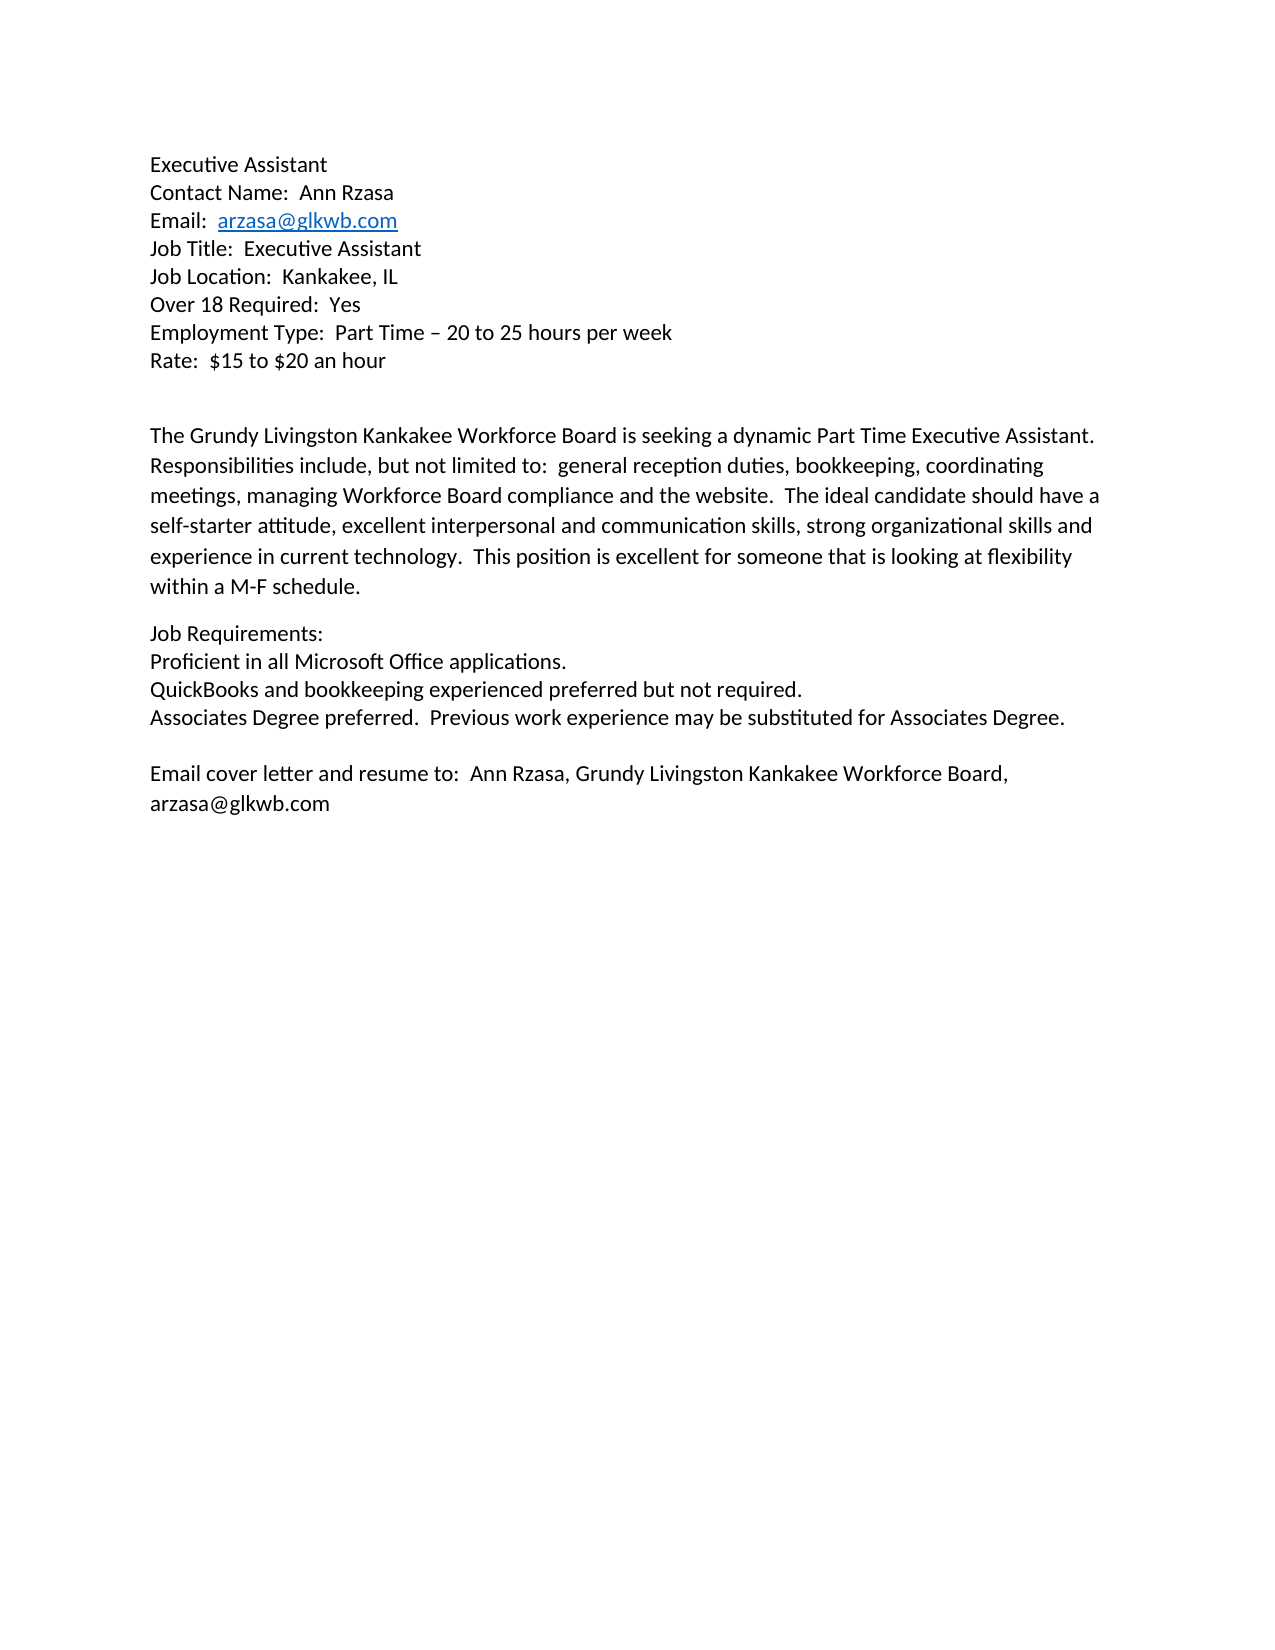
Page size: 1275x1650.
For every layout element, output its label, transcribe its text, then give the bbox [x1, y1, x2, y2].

text Executive Assistant [150, 150, 1125, 178]
text Email: arzasa@glkwb.com [150, 206, 1125, 234]
text Employment Type: Part Time – 20 to 25 hours per week [150, 318, 1125, 346]
text Email cover letter and resume to: Ann Rzasa, Grundy Livingston Kankakee Workforce Board, arzasa@glkwb.com [150, 759, 1125, 817]
text Job Title: Executive Assistant [150, 234, 1125, 262]
text Rate: $15 to $20 an hour [150, 346, 1125, 374]
text Associates Degree preferred. Previous work experience may be substituted for Associates Degree. [150, 703, 1125, 731]
text Contact Name: Ann Rzasa [150, 178, 1125, 206]
text QuickBooks and bookkeeping experienced preferred but not required. [150, 675, 1125, 703]
text Over 18 Required: Yes [150, 290, 1125, 318]
text Proficient in all Microsoft Office applications. [150, 647, 1125, 675]
text Job Location: Kankakee, IL [150, 262, 1125, 290]
text The Grundy Livingston Kankakee Workforce Board is seeking a dynamic Part Time Executive Assistant. Responsibilities include, but not limited to: general reception duties, bookkeeping, coordinating meetings, managing Workforce Board compliance and the website. The ideal candidate should have a self-starter attitude, excellent interpersonal and communication skills, strong organizational skills and experience in current technology. This position is excellent for someone that is looking at flexibility within a M-F schedule. [150, 421, 1125, 600]
text Job Requirements: [150, 619, 1125, 647]
